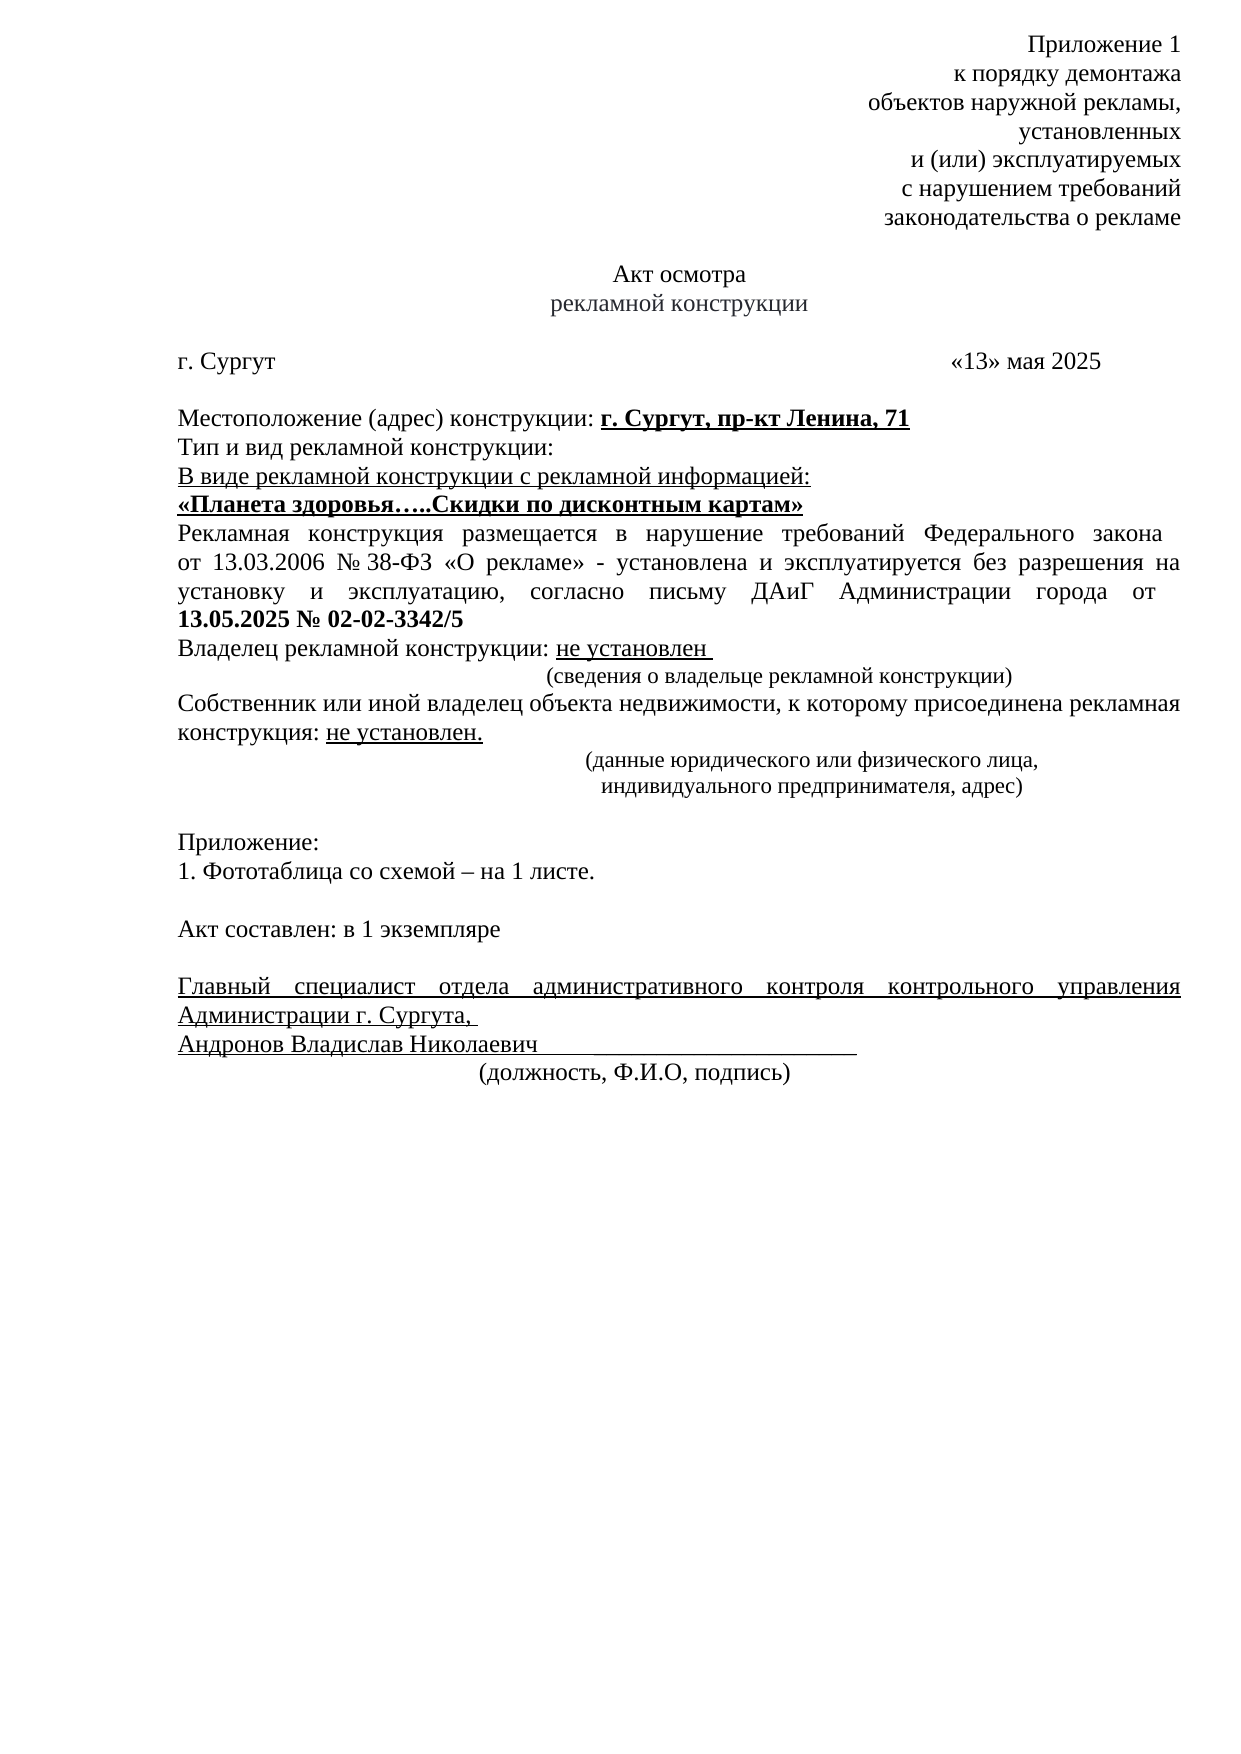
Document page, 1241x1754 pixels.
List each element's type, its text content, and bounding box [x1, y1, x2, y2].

text Андронов Владислав Николаевич _____________________ [177, 1029, 1181, 1057]
text Акт составлен: в 1 экземпляре [177, 914, 1181, 942]
text законодательства о рекламе [797, 202, 1181, 231]
text Собственник или иной владелец объекта недвижимости, к которому присоединена рекламная конструкция: не установлен. [177, 688, 1181, 746]
text индивидуального предпринимателя, адрес) [443, 772, 1181, 799]
text г. Сургут «13» мая 2025 [177, 346, 1181, 374]
text Акт осмотра [177, 259, 1181, 288]
text В виде рекламной конструкции с рекламной информацией: [177, 461, 1181, 489]
text Тип и вид рекламной конструкции: [177, 432, 1181, 461]
text Владелец рекламной конструкции: не установлен [177, 633, 1181, 662]
text (должность, Ф.И.О, подпись) [177, 1057, 1181, 1086]
text (сведения о владельце рекламной конструкции) [177, 662, 1181, 688]
text «Планета здоровья…..Скидки по дисконтным картам» [177, 489, 1181, 518]
text и (или) эксплуатируемых [797, 144, 1181, 173]
text установленных [797, 116, 1181, 144]
text 1. Фототаблица со схемой – на 1 листе. [177, 856, 1181, 885]
text Главный специалист отдела административного контроля контрольного управления Администрации г. Сургута, [177, 971, 1181, 996]
text Рекламная конструкция размещается в нарушение требований Федерального закона от 13.03.2006 № 38-ФЗ «О рекламе» - установлена и эксплуатируется без разрешения на установку и эксплуатацию, согласно письму ДАиГ Администрации города от 13.05.2025 № 02-02-3342/5 [177, 518, 1181, 633]
text с нарушением требований [797, 173, 1181, 202]
text (данные юридического или физического лица, [443, 746, 1181, 772]
text Приложение: [177, 827, 1181, 856]
text Местоположение (адрес) конструкции: г. Сургут, пр-кт Ленина, 71 [177, 403, 1181, 432]
text Приложение 1 [797, 29, 1181, 58]
text к порядку демонтажа [797, 58, 1181, 87]
text объектов наружной рекламы, [797, 87, 1181, 116]
text Главный специалист отдела административного контроля контрольного управления Администрации г. Сургута, [177, 997, 1181, 1029]
text рекламной конструкции [177, 288, 1181, 317]
